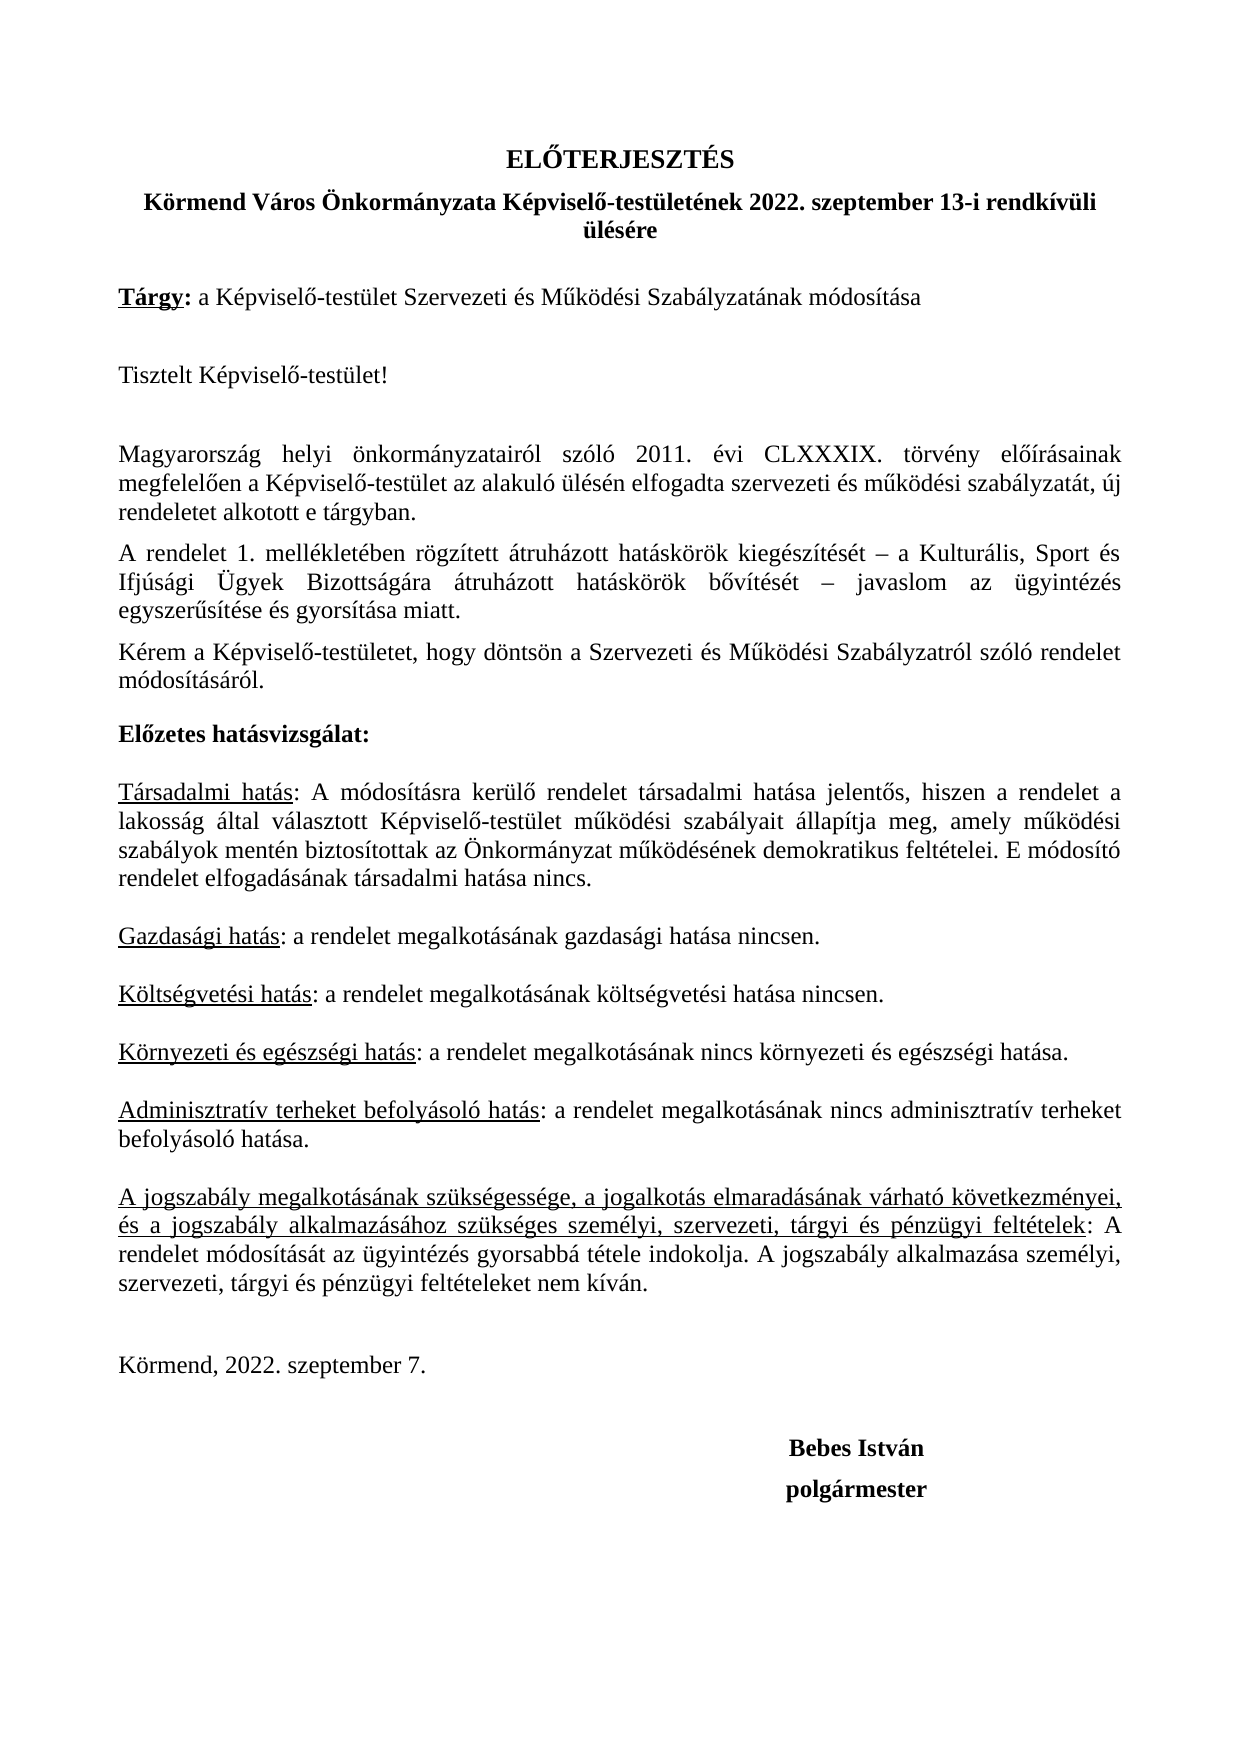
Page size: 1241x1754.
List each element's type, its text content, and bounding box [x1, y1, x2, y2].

text Adminisztratív terheket befolyásoló hatás: a rendelet megalkotásának nincs adminisztratív terheket befolyásoló hatása. [118, 1095, 1122, 1153]
text Kérem a Képviselő-testületet, hogy döntsön a Szervezeti és Működési Szabályzatról szóló rendelet módosításáról. [118, 637, 1122, 694]
text A rendelet 1. mellékletében rögzített átruházott hatáskörök kiegészítését – a Kulturális, Sport és Ifjúsági Ügyek Bizottságára átruházott hatáskörök bővítését – javaslom az ügyintézés egyszerűsítése és gyorsítása miatt. [118, 538, 1122, 624]
text Költségvetési hatás: a rendelet megalkotásának költségvetési hatása nincsen. [118, 979, 1122, 1008]
text Bebes István [118, 1433, 1122, 1462]
text A jogszabály megalkotásának szükségessége, a jogalkotás elmaradásának várható következményei, és a jogszabály alkalmazásához szükséges személyi, szervezeti, tárgyi és pénzügyi feltételek: A rendelet módosítását az ügyintézés gyorsabbá tétele indokolja. A jogszabály alkalmazása személyi, szervezeti, tárgyi és pénzügyi feltételeket nem kíván. [118, 1208, 1122, 1297]
text Társadalmi hatás: A módosításra kerülő rendelet társadalmi hatása jelentős, hiszen a rendelet a lakosság által választott Képviselő-testület működési szabályait állapítja meg, amely működési szabályok mentén biztosítottak az Önkormányzat működésének demokratikus feltételei. E módosító rendelet elfogadásának társadalmi hatása nincs. [118, 777, 1122, 892]
text Körmend, 2022. szeptember 7. [118, 1351, 1122, 1379]
text polgármester [118, 1474, 1122, 1503]
text Előzetes hatásvizsgálat: [118, 719, 1122, 748]
text Magyarország helyi önkormányzatairól szóló 2011. évi CLXXXIX. törvény előírásainak megfelelően a Képviselő-testület az alakuló ülésén elfogadta szervezeti és működési szabályzatát, új rendeletet alkotott e tárgyban. [118, 439, 1122, 526]
text ELŐTERJESZTÉS [118, 143, 1122, 174]
text Tárgy: a Képviselő-testület Szervezeti és Működési Szabályzatának módosítása [118, 282, 1122, 311]
text A jogszabály megalkotásának szükségessége, a jogalkotás elmaradásának várható következményei, és a jogszabály alkalmazásához szükséges személyi, szervezeti, tárgyi és pénzügyi feltételek: A rendelet módosítását az ügyintézés gyorsabbá tétele indokolja. A jogszabály alkalmazása személyi, szervezeti, tárgyi és pénzügyi feltételeket nem kíván. [118, 1182, 1122, 1207]
text Gazdasági hatás: a rendelet megalkotásának gazdasági hatása nincsen. [118, 921, 1122, 950]
text Körmend Város Önkormányzata Képviselő-testületének 2022. szeptember 13-i rendkívüli ülésére [118, 187, 1122, 244]
text Tisztelt Képviselő-testület! [118, 361, 1122, 389]
text Környezeti és egészségi hatás: a rendelet megalkotásának nincs környezeti és egészségi hatása. [118, 1037, 1122, 1066]
